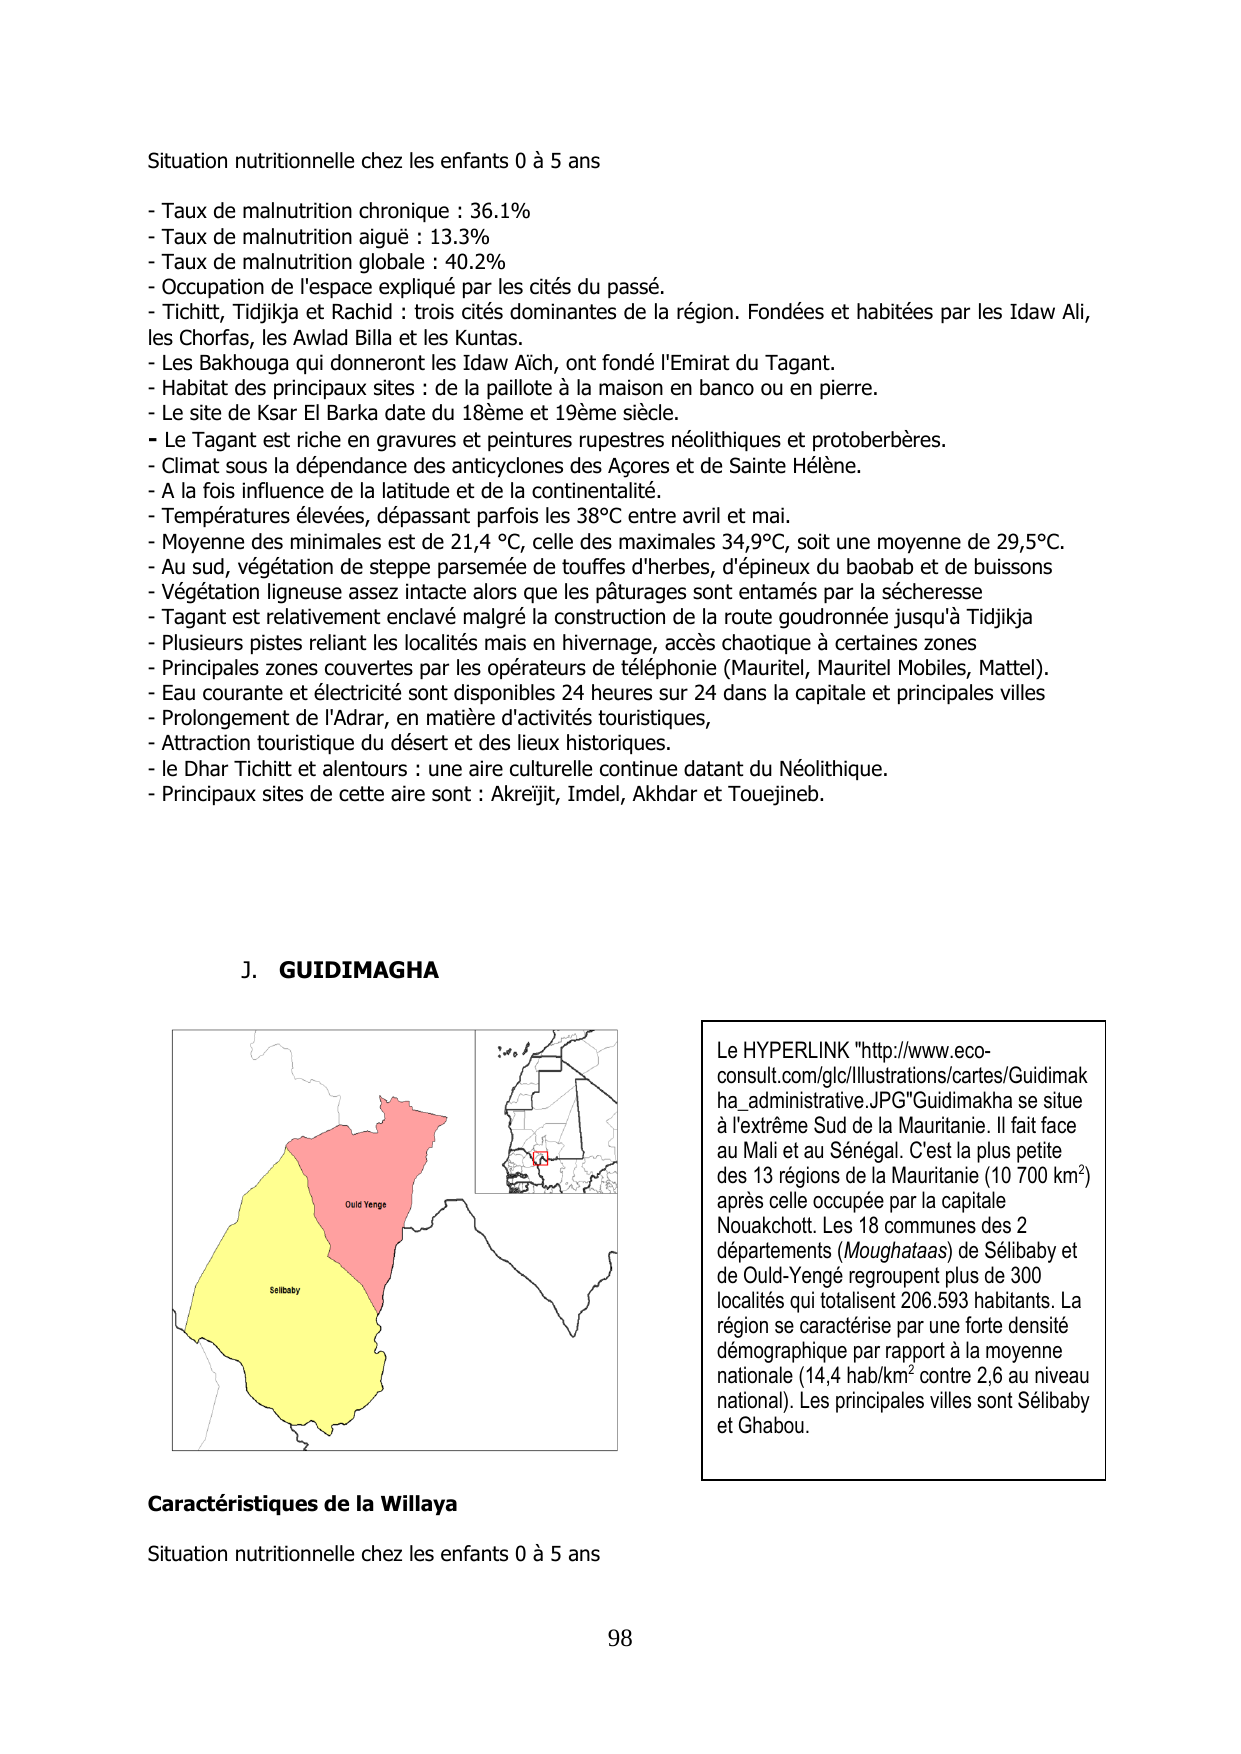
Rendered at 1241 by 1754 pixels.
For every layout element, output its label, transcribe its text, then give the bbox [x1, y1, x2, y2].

text Caractéristiques de la Willaya [148, 1490, 1092, 1515]
text - Les Bakhouga qui donneront les Idaw Aïch, ont fondé l'Emirat du Tagant. [148, 349, 1092, 374]
text - Prolongement de l'Adrar, en matière d'activités touristiques, [148, 705, 1092, 730]
text Situation nutritionnelle chez les enfants 0 à 5 ans [148, 1541, 1092, 1566]
picture [147, 1018, 642, 1463]
text - Taux de malnutrition globale : 40.2% [148, 248, 1092, 274]
text - Le Tagant est riche en gravures et peintures rupestres néolithiques et protoberbères. [148, 425, 1092, 453]
text - Températures élevées, dépassant parfois les 38°C entre avril et mai. [148, 503, 1092, 528]
text - Eau courante et électricité sont disponibles 24 heures sur 24 dans la capitale et principales villes [148, 679, 1092, 705]
text - Taux de malnutrition chronique : 36.1% [148, 198, 1092, 223]
text - Principaux sites de cette aire sont : Akreïjit, Imdel, Akhdar et Touejineb. [148, 780, 1092, 806]
text - le Dhar Tichitt et alentours : une aire culturelle continue datant du Néolithique. [148, 755, 1092, 780]
text - Taux de malnutrition aiguë : 13.3% [148, 223, 1092, 248]
text - Occupation de l'espace expliqué par les cités du passé. [148, 274, 1092, 299]
text Situation nutritionnelle chez les enfants 0 à 5 ans [148, 148, 1092, 173]
text - Climat sous la dépendance des anticyclones des Açores et de Sainte Hélène. [148, 453, 1092, 478]
list GUIDIMAGHA [241, 956, 1092, 983]
text - Plusieurs pistes reliant les localités mais en hivernage, accès chaotique à certaines zones [148, 629, 1092, 654]
text - Moyenne des minimales est de 21,4 °C, celle des maximales 34,9°C, soit une moyenne de 29,5°C. [148, 528, 1092, 553]
text - A la fois influence de la latitude et de la continentalité. [148, 478, 1092, 503]
text - Le site de Ksar El Barka date du 18ème et 19ème siècle. [148, 400, 1092, 425]
text - Au sud, végétation de steppe parsemée de touffes d'herbes, d'épineux du baobab et de buissons [148, 553, 1092, 579]
text - Attraction touristique du désert et des lieux historiques. [148, 730, 1092, 755]
text - Tagant est relativement enclavé malgré la construction de la route goudronnée jusqu'à Tidjikja [148, 604, 1092, 629]
text - Végétation ligneuse assez intacte alors que les pâturages sont entamés par la sécheresse [148, 579, 1092, 604]
text - Habitat des principaux sites : de la paillote à la maison en banco ou en pierre. [148, 374, 1092, 400]
text - Tichitt, Tidjikja et Rachid : trois cités dominantes de la région. Fondées et habitées par les Idaw Ali, les Chorfas, les Awlad Billa et les Kuntas. [148, 299, 1092, 349]
text - Principales zones couvertes par les opérateurs de téléphonie (Mauritel, Mauritel Mobiles, Mattel). [148, 654, 1092, 679]
